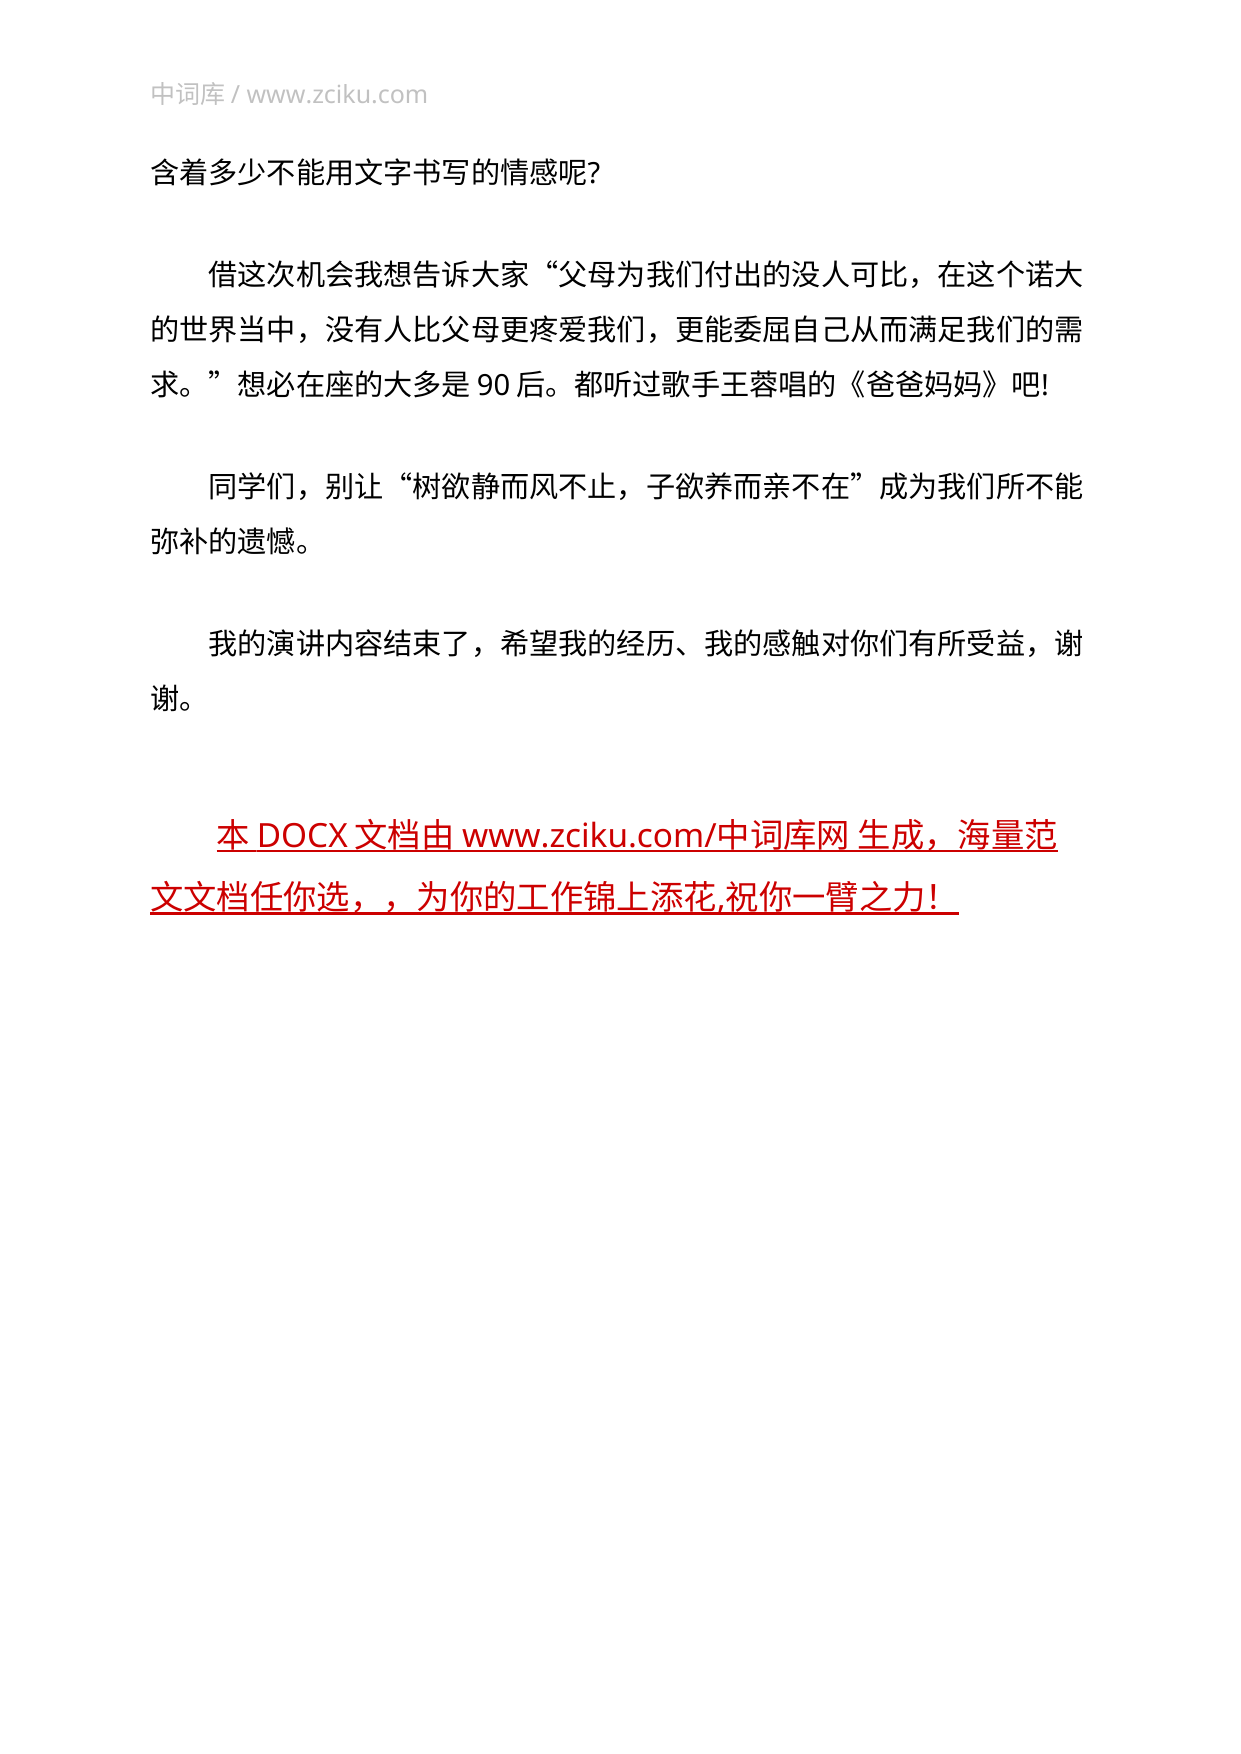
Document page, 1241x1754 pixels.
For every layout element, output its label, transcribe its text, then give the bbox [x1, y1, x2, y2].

text 借这次机会我想告诉大家“父母为我们付出的没人可比，在这个诺大的世界当中，没有人比父母更疼爱我们，更能委屈自己从而满足我们的需求。”想必在座的大多是90后。都听过歌手王蓉唱的《爸爸妈妈》吧! [150, 252, 1090, 404]
text 同学们，别让“树欲静而风不止，子欲养而亲不在”成为我们所不能弥补的遗憾。 [150, 464, 1090, 561]
text 本DOCX文档由 www.zciku.com/中词库网 生成，海量范文文档任你选，，为你的工作锦上添花,祝你一臂之力！ [150, 808, 1090, 919]
text 我的演讲内容结束了，希望我的经历、我的感触对你们有所受益，谢谢。 [150, 620, 1090, 718]
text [150, 150, 1090, 192]
